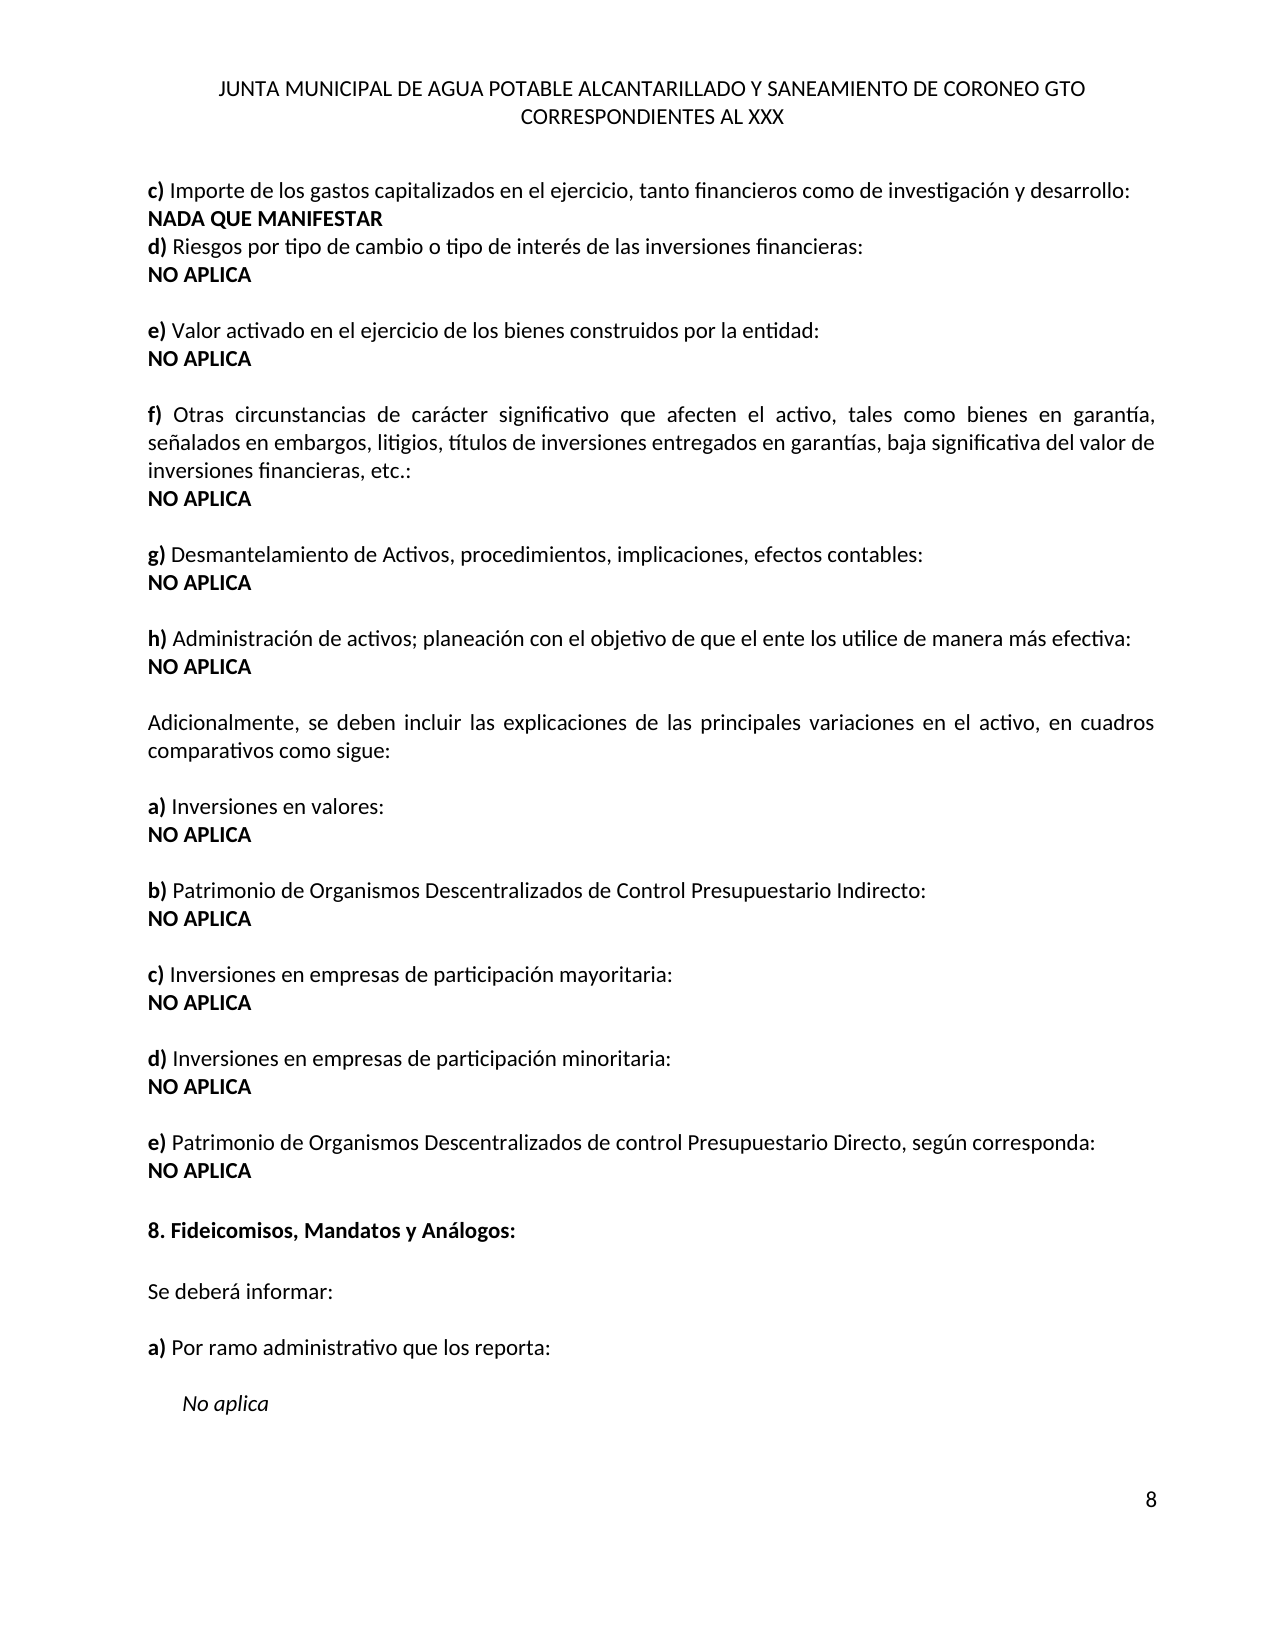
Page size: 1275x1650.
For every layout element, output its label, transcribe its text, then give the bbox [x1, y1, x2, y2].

text f) Otras circunstancias de carácter significativo que afecten el activo, tales como bienes en garantía, señalados en embargos, litigios, títulos de inversiones entregados en garantías, baja significativa del valor de inversiones financieras, etc.: [148, 400, 1157, 484]
text d) Riesgos por tipo de cambio o tipo de interés de las inversiones financieras: [148, 232, 1157, 260]
text NO APLICA [148, 344, 1157, 372]
text NO APLICA [148, 904, 1157, 932]
text c) Inversiones en empresas de participación mayoritaria: [148, 960, 1157, 988]
text No aplica [148, 1389, 1157, 1417]
text NADA QUE MANIFESTAR [148, 204, 1157, 232]
text NO APLICA [148, 1072, 1157, 1100]
text g) Desmantelamiento de Activos, procedimientos, implicaciones, efectos contables: [148, 540, 1157, 568]
subtitle 8. Fideicomisos, Mandatos y Análogos: [148, 1217, 1157, 1245]
text Adicionalmente, se deben incluir las explicaciones de las principales variaciones en el activo, en cuadros comparativos como sigue: [148, 708, 1157, 764]
text Se deberá informar: [148, 1277, 1157, 1305]
text NO APLICA [148, 1156, 1157, 1184]
text NO APLICA [148, 652, 1157, 680]
text e) Valor activado en el ejercicio de los bienes construidos por la entidad: [148, 316, 1157, 344]
text h) Administración de activos; planeación con el objetivo de que el ente los utilice de manera más efectiva: [148, 624, 1157, 652]
text b) Patrimonio de Organismos Descentralizados de Control Presupuestario Indirecto: [148, 876, 1157, 904]
text NO APLICA [148, 484, 1157, 512]
text c) Importe de los gastos capitalizados en el ejercicio, tanto financieros como de investigación y desarrollo: [148, 176, 1157, 204]
text NO APLICA [148, 260, 1157, 288]
text d) Inversiones en empresas de participación minoritaria: [148, 1044, 1157, 1072]
text e) Patrimonio de Organismos Descentralizados de control Presupuestario Directo, según corresponda: [148, 1128, 1157, 1156]
text NO APLICA [148, 820, 1157, 848]
text NO APLICA [148, 568, 1157, 596]
text a) Por ramo administrativo que los reporta: [148, 1333, 1157, 1361]
text a) Inversiones en valores: [148, 792, 1157, 820]
text NO APLICA [148, 988, 1157, 1016]
